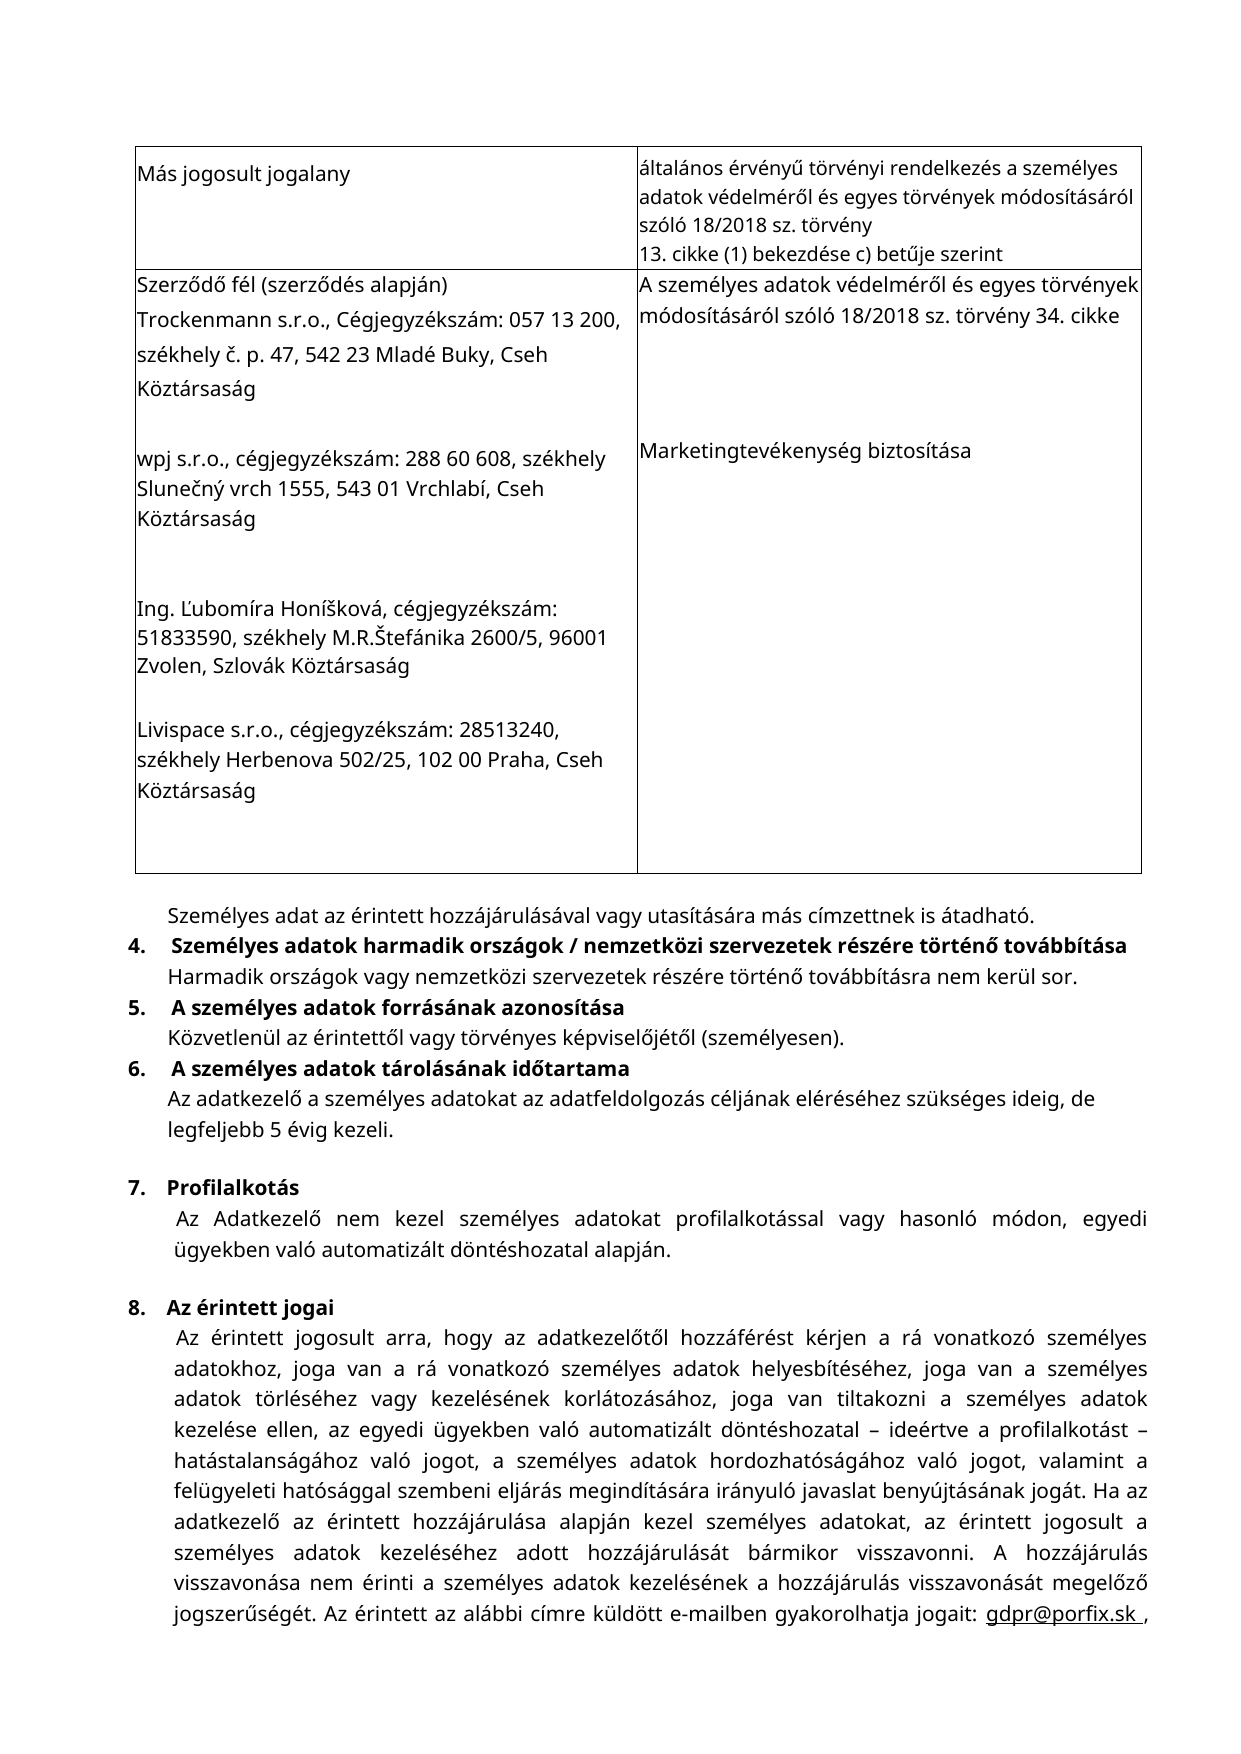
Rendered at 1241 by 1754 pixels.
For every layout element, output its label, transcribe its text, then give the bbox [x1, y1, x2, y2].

text Személyes adat az érintett hozzájárulásával vagy utasítására más címzettnek is átadható. [167, 901, 1149, 929]
list A személyes adatok tárolásának időtartama [128, 1054, 1149, 1082]
table_cell A személyes adatok védelméről és egyes törvények módosításáról szóló 18/2018 sz. törvény 34. cikke Marketingtevékenység biztosítása [638, 270, 1141, 873]
table_header általános érvényű törvényi rendelkezés a személyes adatok védelméről és egyes törvények módosításáról szóló 18/2018 sz. törvény 13. cikke (1) bekezdése c) betűje szerint [638, 147, 1141, 269]
table_header Más jogosult jogalany [136, 147, 637, 269]
list Az érintett jogai [128, 1293, 1149, 1321]
table_cell Szerződő fél (szerződés alapján) Trockenmann s.r.o., Cégjegyzékszám: 057 13 200, székhely č. p. 47, 542 23 Mladé Buky, Cseh Köztársaság wpj s.r.o., cégjegyzékszám: 288 60 608, székhely Slunečný vrch 1555, 543 01 Vrchlabí, Cseh Köztársaság Ing. Ľubomíra Honíšková, cégjegyzékszám: 51833590, székhely M.R.Štefánika 2600/5, 96001 Zvolen, Szlovák Köztársaság Livispace s.r.o., cégjegyzékszám: 28513240, székhely Herbenova 502/25, 102 00 Praha, Cseh Köztársaság Crystal Agency, s.r.o., cégjegyzékszám: 04000854, székhely V dolině 1515/1b, 101 00 Praha, Cseh Köztársaság [136, 270, 637, 873]
text Az Adatkezelő nem kezel személyes adatokat profilalkotással vagy hasonló módon, egyedi ügyekben való automatizált döntéshozatal alapján. [174, 1204, 1149, 1263]
list Személyes adatok harmadik országok / nemzetközi szervezetek részére történő továbbítása [128, 931, 1149, 960]
text Harmadik országok vagy nemzetközi szervezetek részére történő továbbításra nem kerül sor. [128, 962, 1149, 990]
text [174, 1323, 1149, 1627]
list Profilalkotás [128, 1173, 1149, 1201]
list A személyes adatok forrásának azonosítása [128, 993, 1149, 1021]
text Közvetlenül az érintettől vagy törvényes képviselőjétől (személyesen). [128, 1023, 1149, 1052]
text Az adatkezelő a személyes adatokat az adatfeldolgozás céljának eléréséhez szükséges ideig, de legfeljebb 5 évig kezeli. [167, 1084, 1149, 1143]
